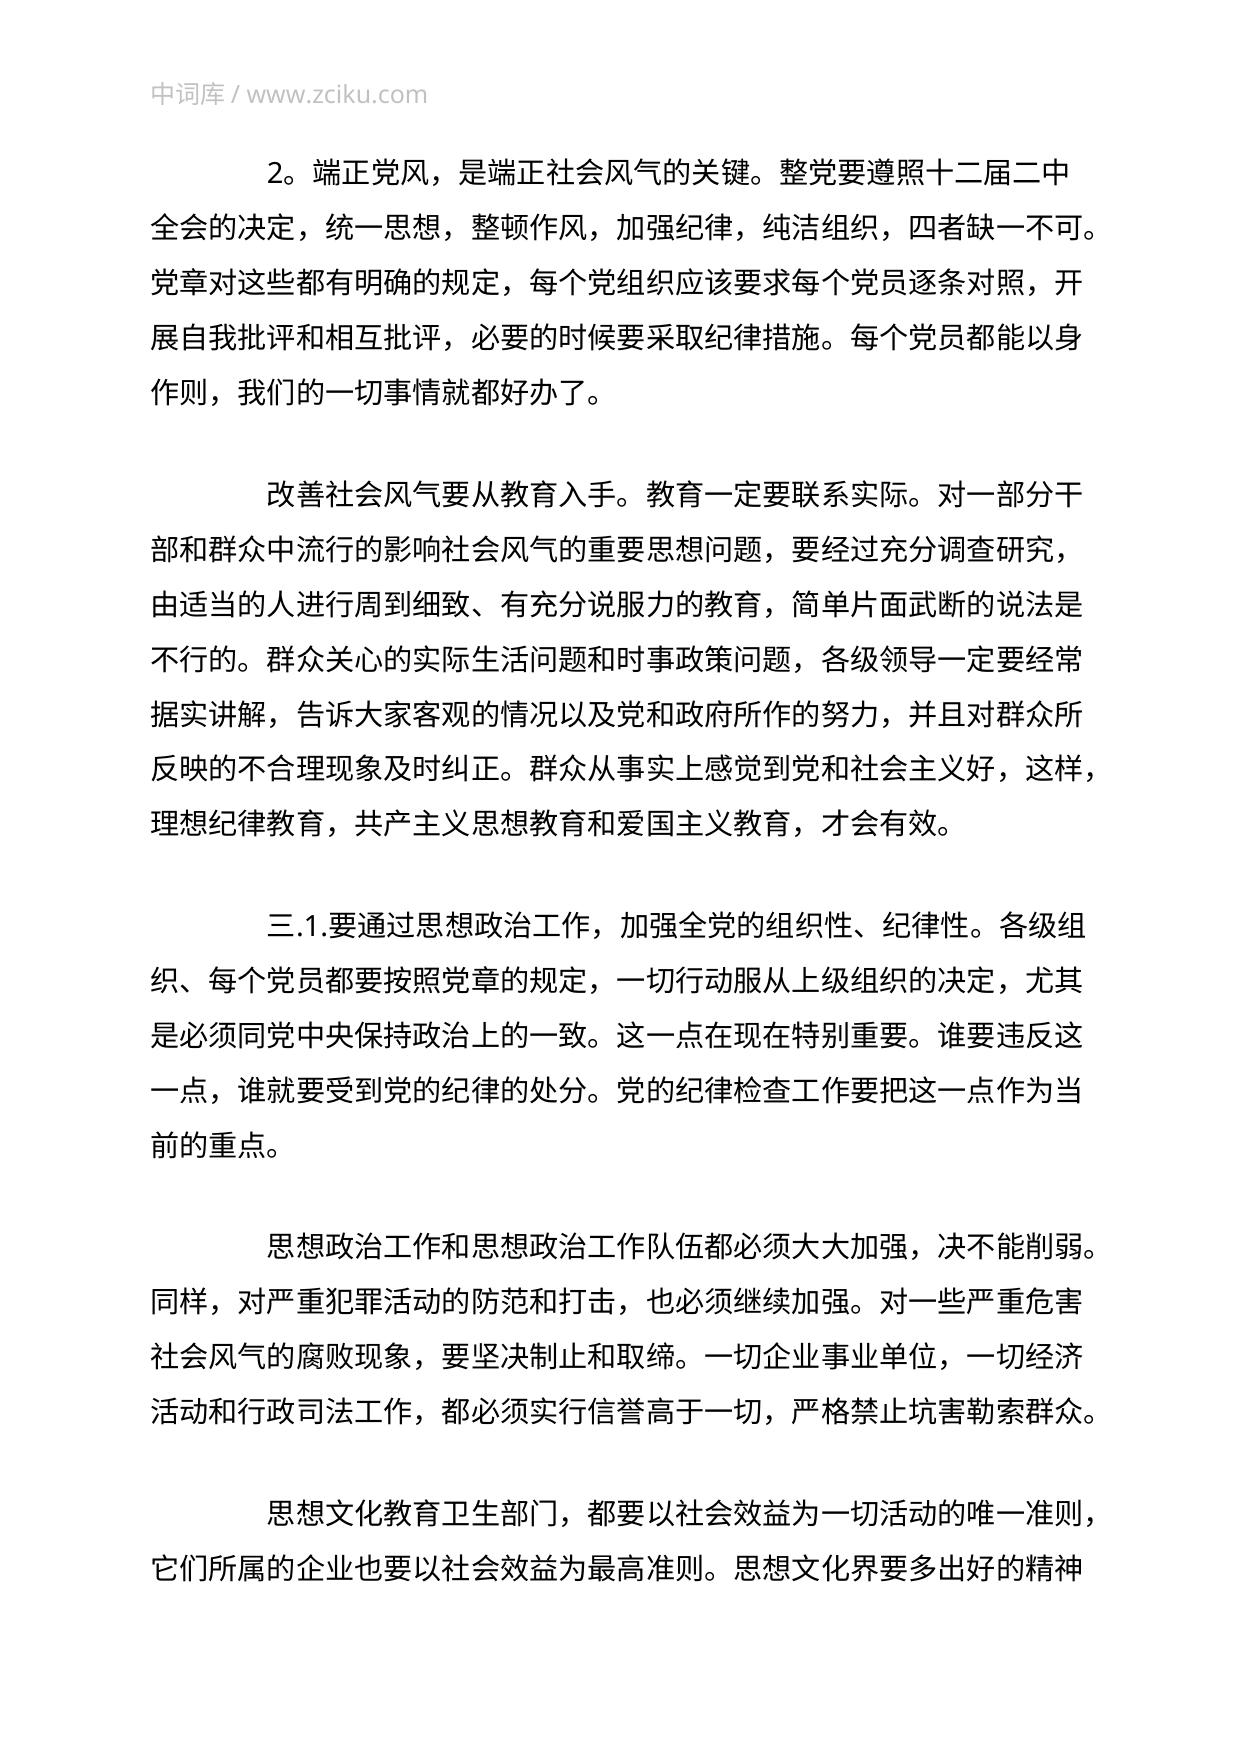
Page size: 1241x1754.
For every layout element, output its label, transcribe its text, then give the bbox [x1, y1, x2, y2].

text 改善社会风气要从教育入手。教育一定要联系实际。对一部分干部和群众中流行的影响社会风气的重要思想问题，要经过充分调查研究，由适当的人进行周到细致、有充分说服力的教育，简单片面武断的说法是不行的。群众关心的实际生活问题和时事政策问题，各级领导一定要经常据实讲解，告诉大家客观的情况以及党和政府所作的努力，并且对群众所反映的不合理现象及时纠正。群众从事实上感觉到党和社会主义好，这样，理想纪律教育，共产主义思想教育和爱国主义教育，才会有效。 [150, 471, 1090, 843]
text 思想政治工作和思想政治工作队伍都必须大大加强，决不能削弱。同样，对严重犯罪活动的防范和打击，也必须继续加强。对一些严重危害社会风气的腐败现象，要坚决制止和取缔。一切企业事业单位，一切经济活动和行政司法工作，都必须实行信誉高于一切，严格禁止坑害勒索群众。 [150, 1224, 1090, 1431]
text 2。端正党风，是端正社会风气的关键。整党要遵照十二届二中全会的决定，统一思想，整顿作风，加强纪律，纯洁组织，四者缺一不可。党章对这些都有明确的规定，每个党组织应该要求每个党员逐条对照，开展自我批评和相互批评，必要的时候要采取纪律措施。每个党员都能以身作则，我们的一切事情就都好办了。 [150, 150, 1090, 412]
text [150, 1491, 1090, 1588]
text 三.1.要通过思想政治工作，加强全党的组织性、纪律性。各级组织、每个党员都要按照党章的规定，一切行动服从上级组织的决定，尤其是必须同党中央保持政治上的一致。这一点在现在特别重要。谁要违反这一点，谁就要受到党的纪律的处分。党的纪律检查工作要把这一点作为当前的重点。 [150, 903, 1090, 1164]
